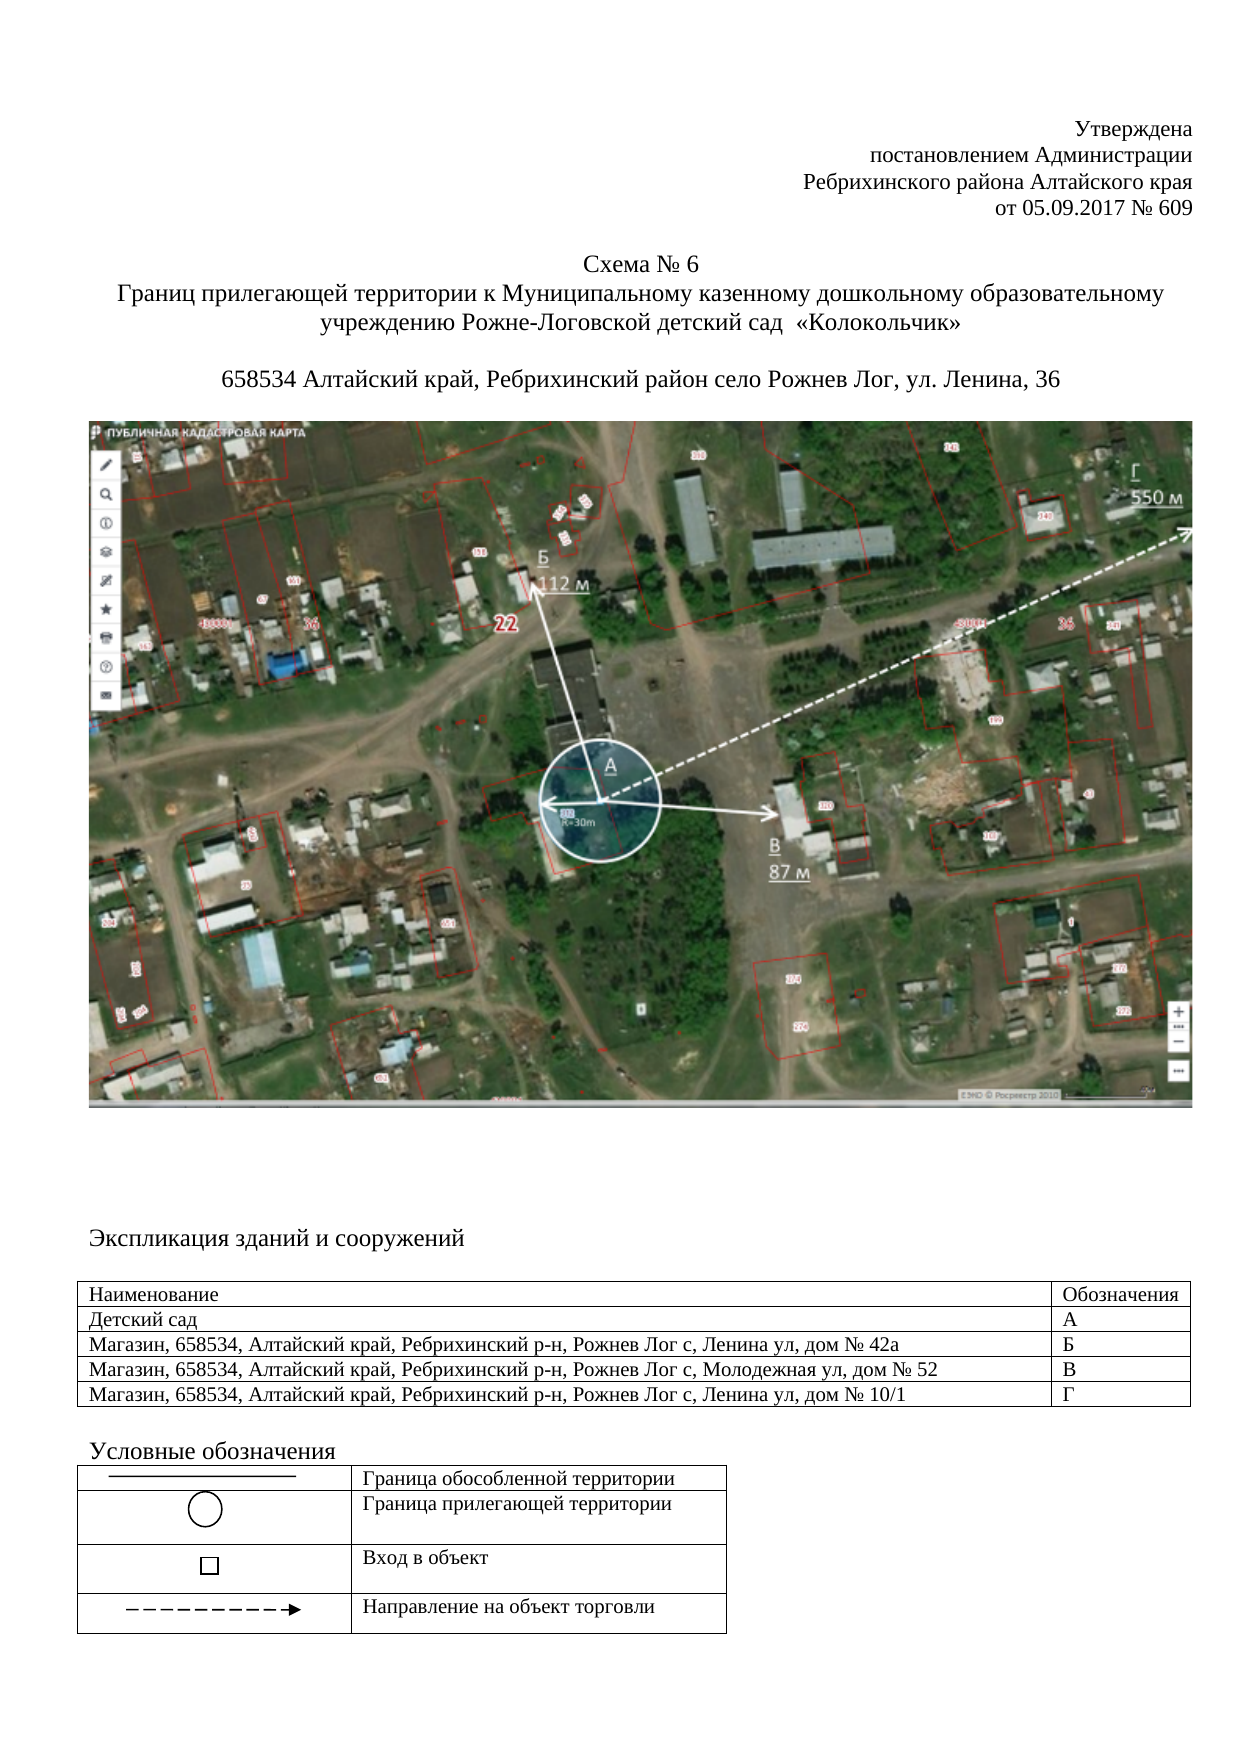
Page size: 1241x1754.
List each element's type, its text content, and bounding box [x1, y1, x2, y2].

table_cell [78, 1594, 351, 1632]
picture [88, 421, 1193, 1108]
table_header Граница обособленной территории [352, 1466, 726, 1490]
table_cell Магазин, 658534, Алтайский край, Ребрихинский р-н, Рожнев Лог с, Молодежная ул, дом № 52 [78, 1357, 1051, 1381]
text Экспликация зданий и сооружений [89, 1223, 1193, 1252]
table_cell [78, 1491, 351, 1543]
table_cell Магазин, 658534, Алтайский край, Ребрихинский р-н, Рожнев Лог с, Ленина ул, дом № 42а [78, 1332, 1051, 1356]
table_cell [78, 1545, 351, 1593]
table_cell В [1052, 1357, 1190, 1381]
text Ребрихинского района Алтайского края [801, 168, 1193, 194]
table_cell Вход в объект [352, 1545, 726, 1593]
table_header Наименование [78, 1282, 1051, 1306]
table_cell Магазин, 658534, Алтайский край, Ребрихинский р-н, Рожнев Лог с, Ленина ул, дом № 10/1 [78, 1382, 1051, 1406]
table_cell Направление на объект торговли [352, 1594, 726, 1632]
text от 05.09.2017 № 609 [801, 194, 1193, 221]
table_header Обозначения [1052, 1282, 1190, 1306]
table_cell Б [1052, 1332, 1190, 1356]
table_header [78, 1466, 351, 1490]
table_cell А [1052, 1307, 1190, 1331]
text Границ прилегающей территории к Муниципальному казенному дошкольному образовательному учреждению Рожне-Логовской детский сад «Колокольчик» [89, 278, 1193, 336]
text постановлением Администрации [801, 141, 1193, 168]
text Схема № 6 [89, 249, 1193, 278]
table_cell Г [1052, 1382, 1190, 1406]
text 658534 Алтайский край, Ребрихинский район село Рожнев Лог, ул. Ленина, 36 [89, 364, 1193, 393]
text Утверждена [801, 115, 1193, 141]
table_cell Детский сад [78, 1307, 1051, 1331]
text Условные обозначения [89, 1436, 1193, 1464]
table_cell Граница прилегающей территории [352, 1491, 726, 1543]
